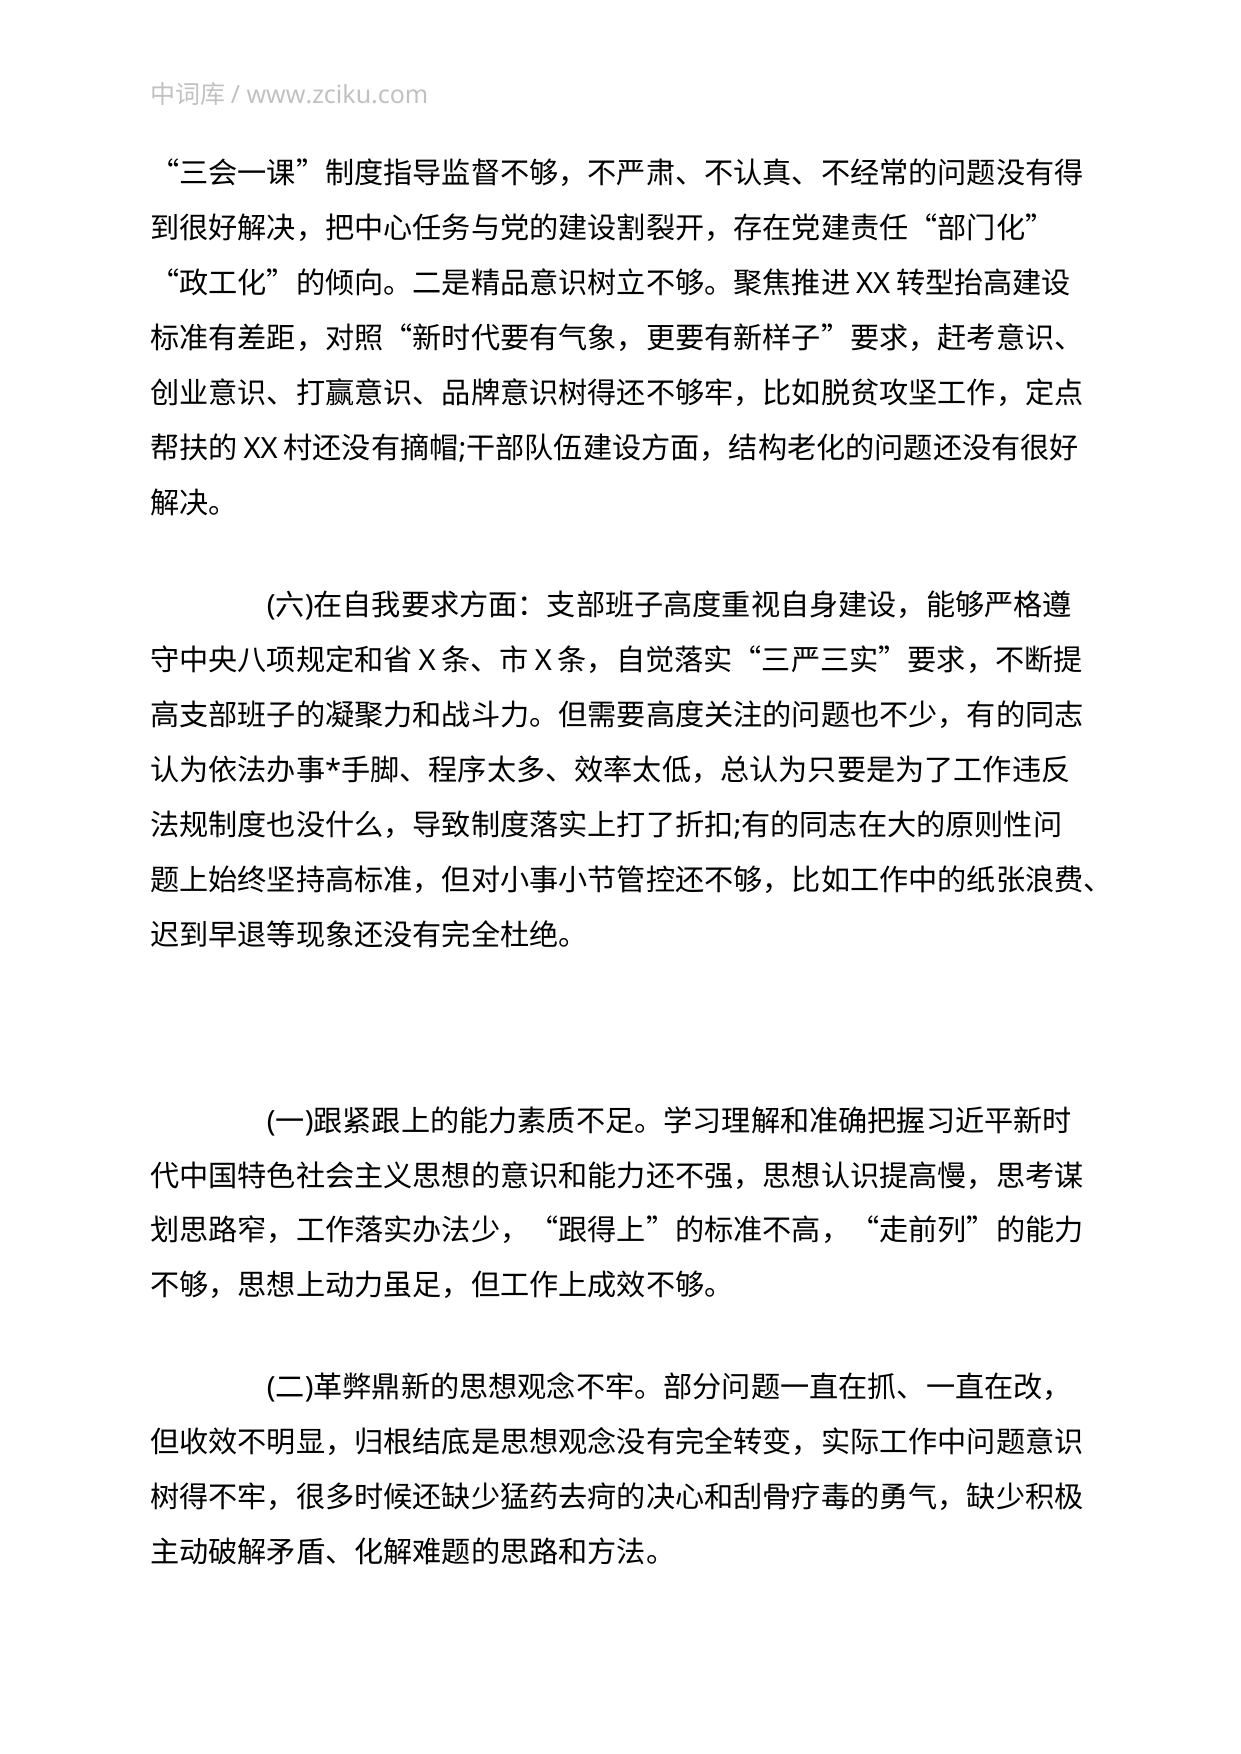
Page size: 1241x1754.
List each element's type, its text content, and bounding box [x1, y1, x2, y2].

text (二)革弊鼎新的思想观念不牢。部分问题一直在抓、一直在改，但收效不明显，归根结底是思想观念没有完全转变，实际工作中问题意识树得不牢，很多时候还缺少猛药去疴的决心和刮骨疗毒的勇气，缺少积极主动破解矛盾、化解难题的思路和方法。 [150, 1364, 1090, 1571]
text (六)在自我要求方面：支部班子高度重视自身建设，能够严格遵守中央八项规定和省X条、市X条，自觉落实“三严三实”要求，不断提高支部班子的凝聚力和战斗力。但需要高度关注的问题也不少，有的同志认为依法办事*手脚、程序太多、效率太低，总认为只要是为了工作违反法规制度也没什么，导致制度落实上打了折扣;有的同志在大的原则性问题上始终坚持高标准，但对小事小节管控还不够，比如工作中的纸张浪费、迟到早退等现象还没有完全杜绝。 [150, 581, 1090, 953]
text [150, 150, 1090, 522]
text (一)跟紧跟上的能力素质不足。学习理解和准确把握习近平新时代中国特色社会主义思想的意识和能力还不强，思想认识提高慢，思考谋划思路窄，工作落实办法少，“跟得上”的标准不高，“走前列”的能力不够，思想上动力虽足，但工作上成效不够。 [150, 1097, 1090, 1304]
